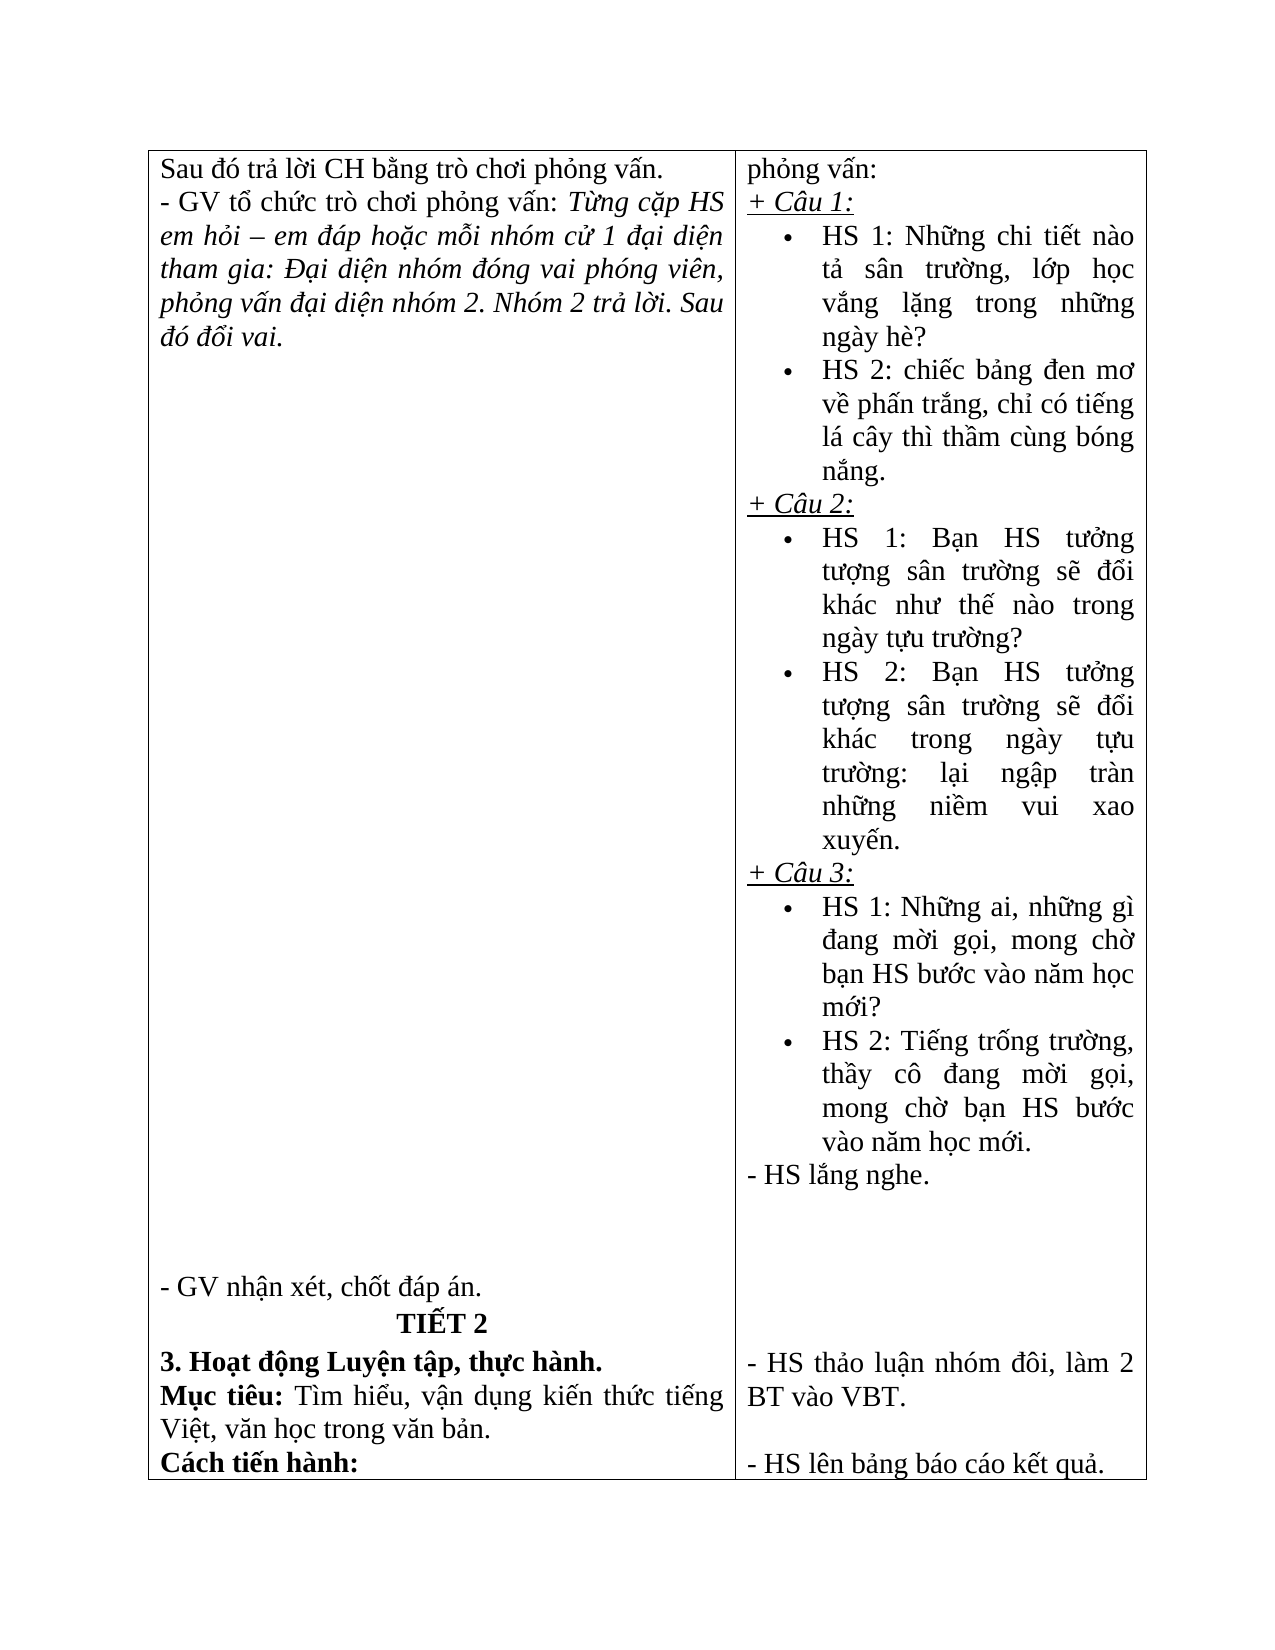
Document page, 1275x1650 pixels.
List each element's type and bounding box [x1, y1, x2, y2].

table_cell [736, 151, 1146, 1479]
table_cell [149, 151, 735, 1479]
